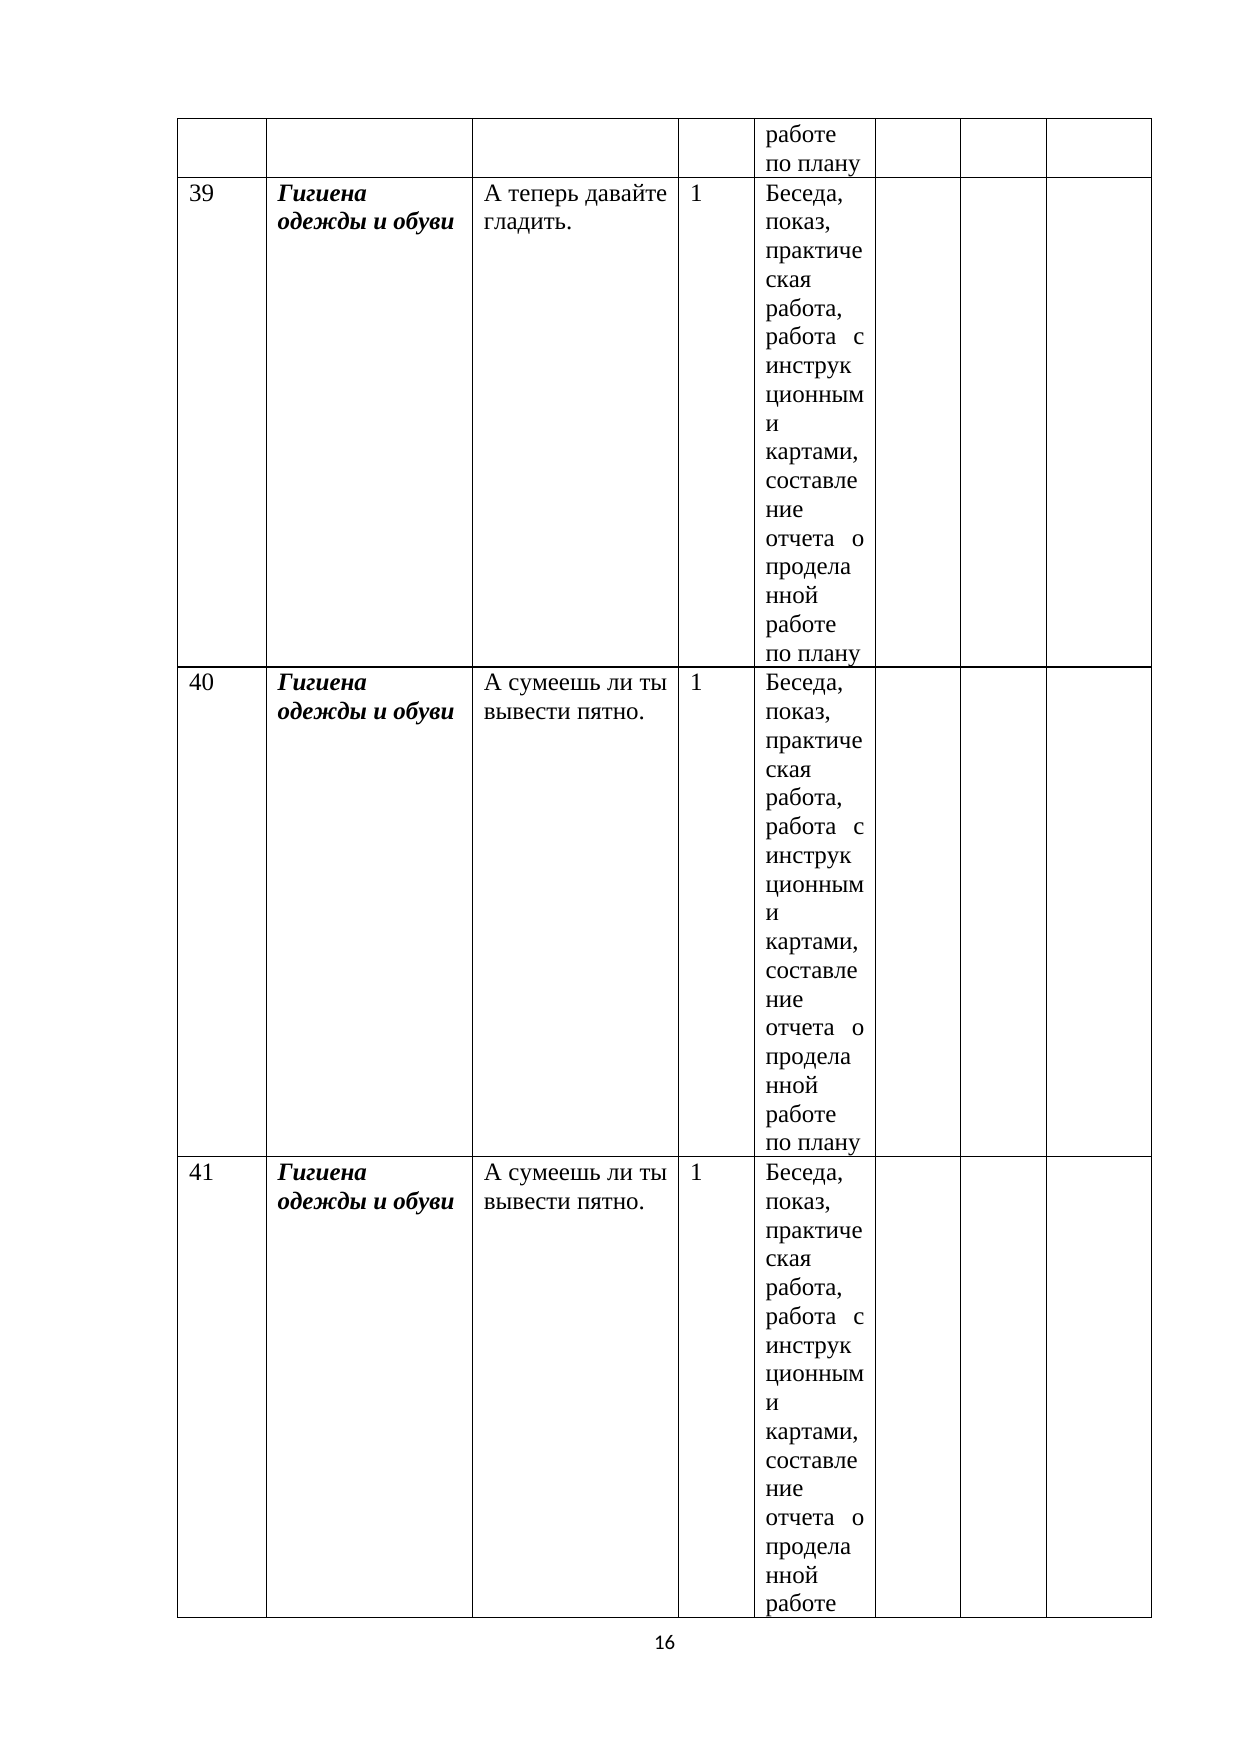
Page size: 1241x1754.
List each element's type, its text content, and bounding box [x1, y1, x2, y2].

table_cell [1047, 668, 1151, 1156]
table_cell [961, 1157, 1046, 1617]
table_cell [755, 119, 875, 177]
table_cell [473, 119, 678, 177]
table_cell [876, 178, 960, 666]
table_cell [876, 1157, 960, 1617]
table_cell [961, 119, 1046, 177]
table_cell [1047, 1157, 1151, 1617]
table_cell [755, 1157, 875, 1617]
table_cell Беседа, показ, практическая работа, работа с инструкционными картами, составление отчета о проделанной работе по плану [755, 668, 875, 1156]
table_cell 1 [679, 119, 754, 177]
table_cell 1 [679, 668, 754, 1156]
table_cell 1 [679, 1157, 754, 1617]
table_cell [876, 668, 960, 1156]
table_cell А сумеешь ли ты вывести пятно. [473, 668, 678, 1156]
table_cell 40 [178, 668, 266, 1156]
table_cell Беседа, показ, практическая работа, работа с инструкционными картами, составление отчета о проделанной работе по плану [755, 178, 875, 666]
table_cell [267, 119, 472, 177]
table_cell 1 [679, 178, 754, 666]
table_cell 41 [178, 1157, 266, 1617]
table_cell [267, 1157, 472, 1617]
table_cell 39 [178, 178, 266, 666]
table_cell 38 [178, 119, 266, 177]
table_cell [1047, 178, 1151, 666]
table_cell [961, 178, 1046, 666]
table_cell А теперь давайте гладить. [473, 178, 678, 666]
table_cell Гигиена одежды и обуви [267, 668, 472, 1156]
table_cell Гигиена одежды и обуви [267, 178, 472, 666]
table_cell [876, 119, 960, 177]
table_cell [961, 668, 1046, 1156]
table_cell [1047, 119, 1151, 177]
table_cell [473, 1157, 678, 1617]
